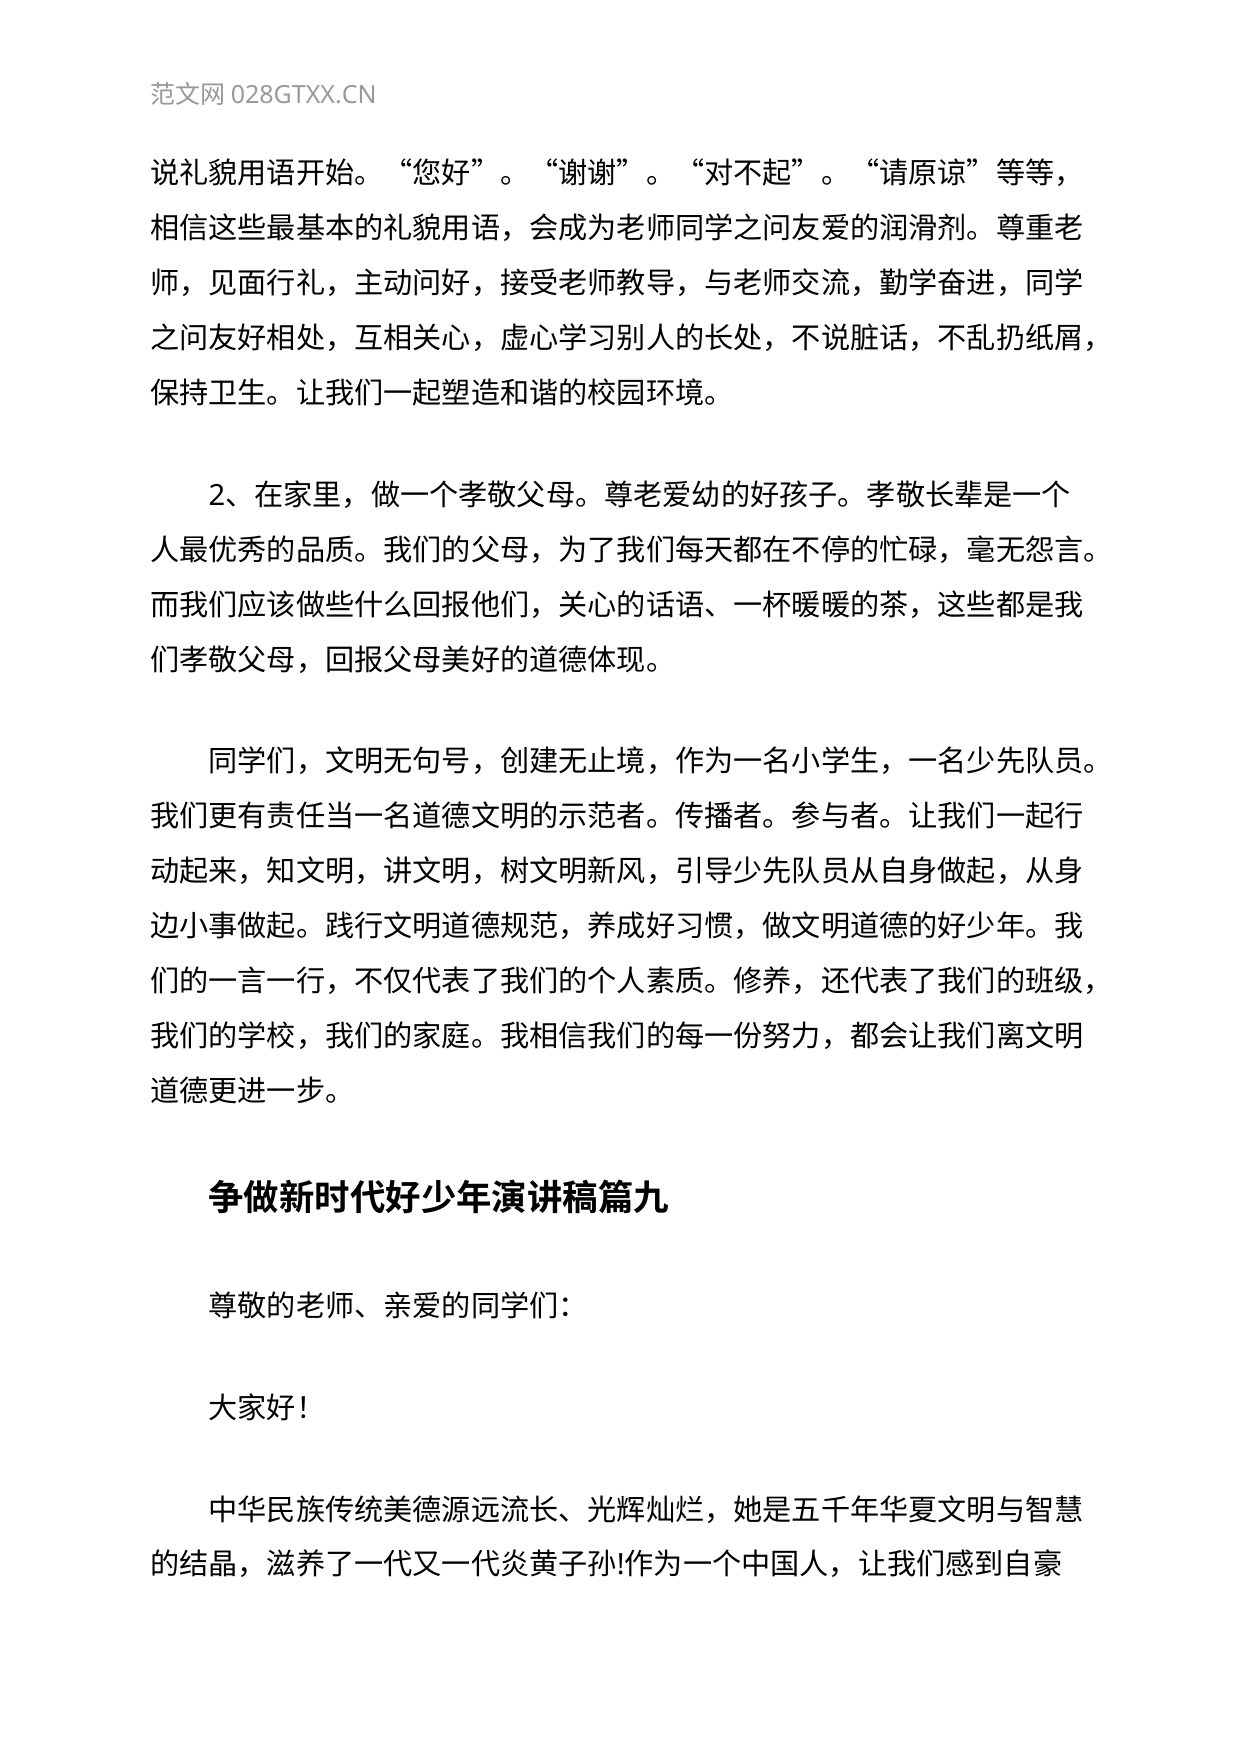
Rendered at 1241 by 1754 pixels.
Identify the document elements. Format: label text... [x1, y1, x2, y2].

text 尊敬的老师、亲爱的同学们： [150, 1282, 1090, 1325]
text 同学们，文明无句号，创建无止境，作为一名小学生，一名少先队员。我们更有责任当一名道德文明的示范者。传播者。参与者。让我们一起行动起来，知文明，讲文明，树文明新风，引导少先队员从自身做起，从身边小事做起。践行文明道德规范，养成好习惯，做文明道德的好少年。我们的一言一行，不仅代表了我们的个人素质。修养，还代表了我们的班级，我们的学校，我们的家庭。我相信我们的每一份努力，都会让我们离文明道德更进一步。 [150, 738, 1090, 1109]
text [150, 150, 1090, 412]
text 2、在家里，做一个孝敬父母。尊老爱幼的好孩子。孝敬长辈是一个人最优秀的品质。我们的父母，为了我们每天都在不停的忙碌，毫无怨言。而我们应该做些什么回报他们，关心的话语、一杯暖暖的茶，这些都是我们孝敬父母，回报父母美好的道德体现。 [150, 471, 1090, 678]
text 争做新时代好少年演讲稿篇九 [150, 1169, 1090, 1220]
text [150, 1486, 1090, 1583]
text 大家好！ [150, 1384, 1090, 1427]
